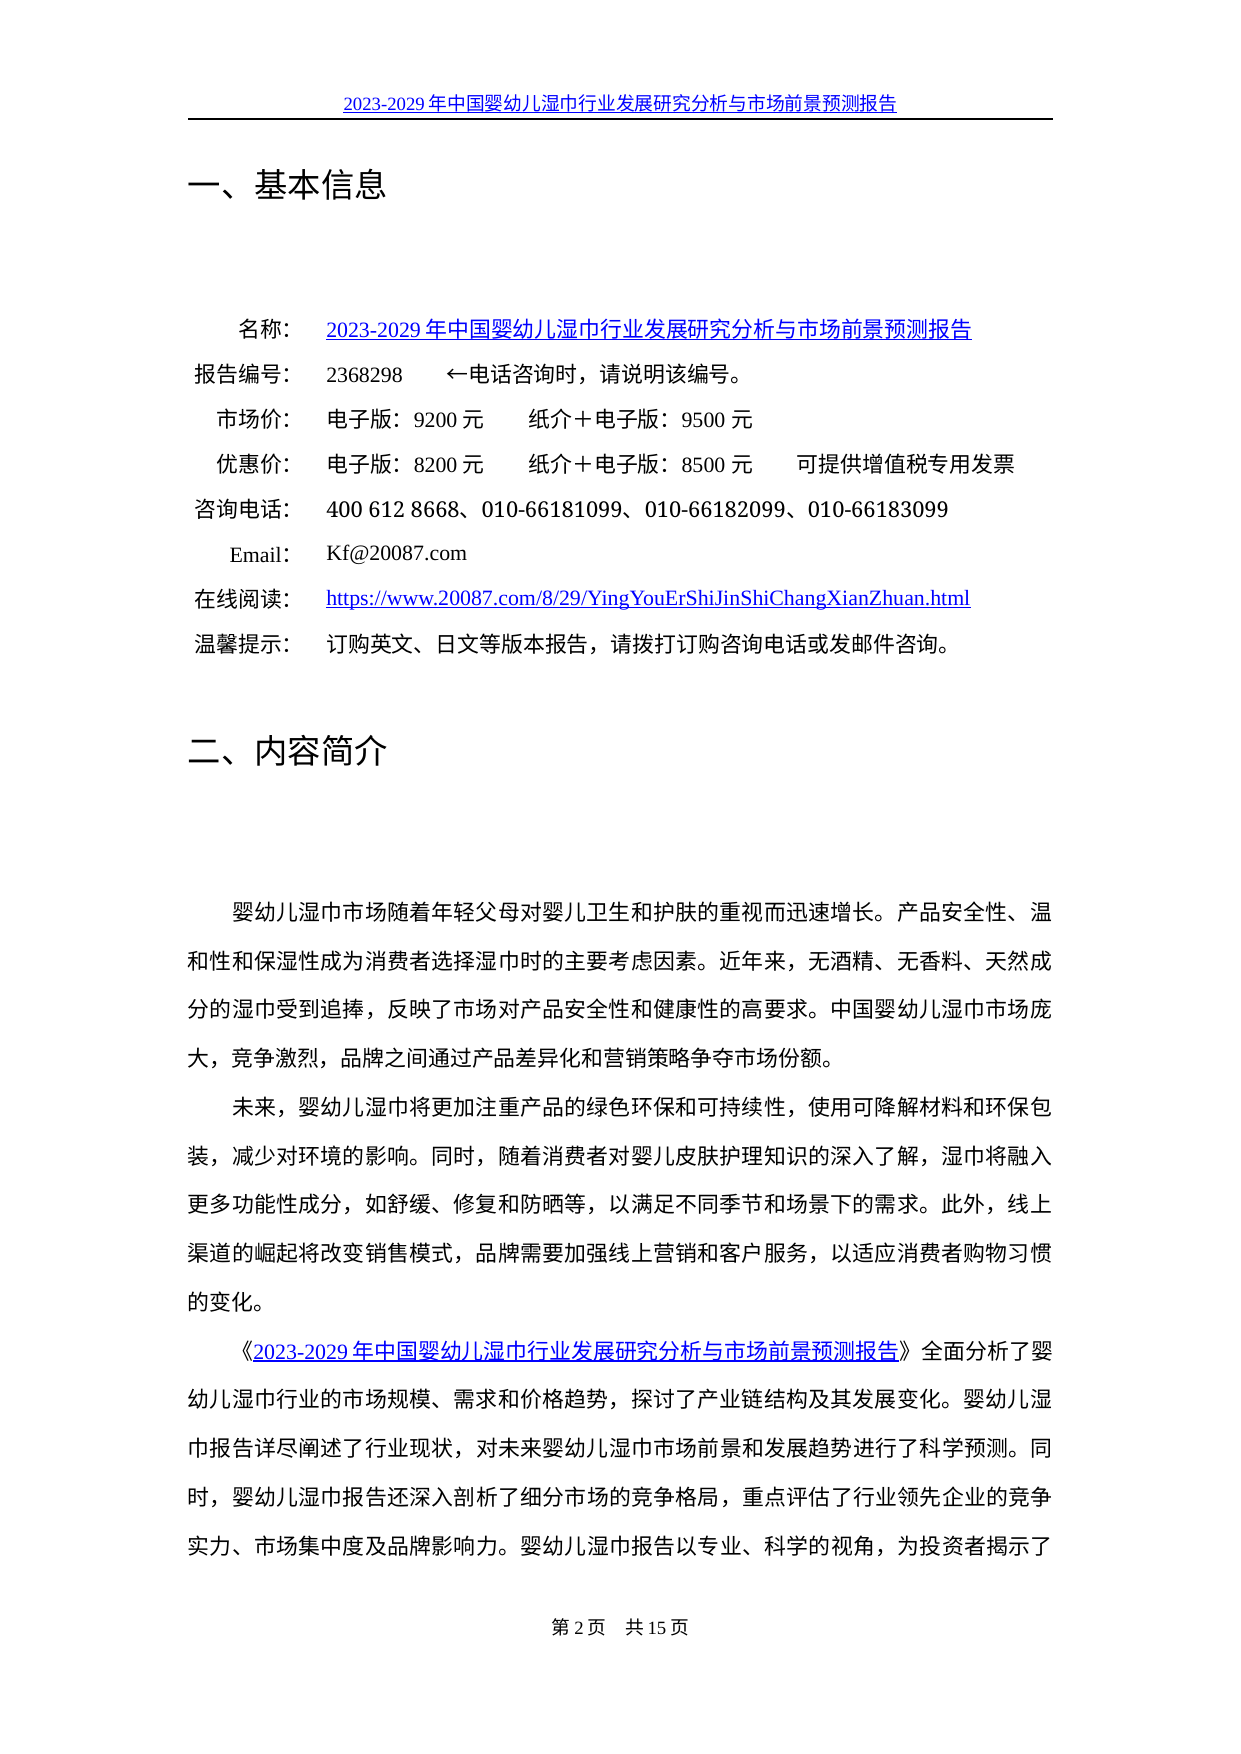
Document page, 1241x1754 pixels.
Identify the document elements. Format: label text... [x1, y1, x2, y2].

table_cell 电子版：8200 元 纸介＋电子版：8500 元 可提供增值税专用发票 [315, 447, 1073, 492]
table_header 2023-2029年中国婴幼儿湿巾行业发展研究分析与市场前景预测报告 [315, 312, 1073, 357]
table_cell 报告编号： [167, 357, 315, 402]
table_cell Email： [167, 537, 315, 582]
title 二、内容简介 [187, 717, 1053, 782]
table_cell 咨询电话： [167, 492, 315, 537]
table_cell 2368298 ←电话咨询时，请说明该编号。 [315, 357, 1073, 402]
table_cell 订购英文、日文等版本报告，请拨打订购咨询电话或发邮件咨询。 [315, 627, 1073, 672]
table_cell 电子版：9200 元 纸介＋电子版：9500 元 [315, 402, 1073, 447]
table_cell Kf@20087.com [315, 537, 1073, 582]
title 一、基本信息 [187, 150, 1053, 215]
table_cell 市场价： [167, 402, 315, 447]
table_cell [315, 582, 1073, 627]
table_cell 温馨提示： [167, 627, 315, 672]
table_cell 优惠价： [167, 447, 315, 492]
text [187, 894, 1053, 1561]
table_cell 在线阅读： [167, 582, 315, 627]
table_cell 400 612 8668、010-66181099、010-66182099、010-66183099 [315, 492, 1073, 537]
table_header 名称： [167, 312, 315, 357]
